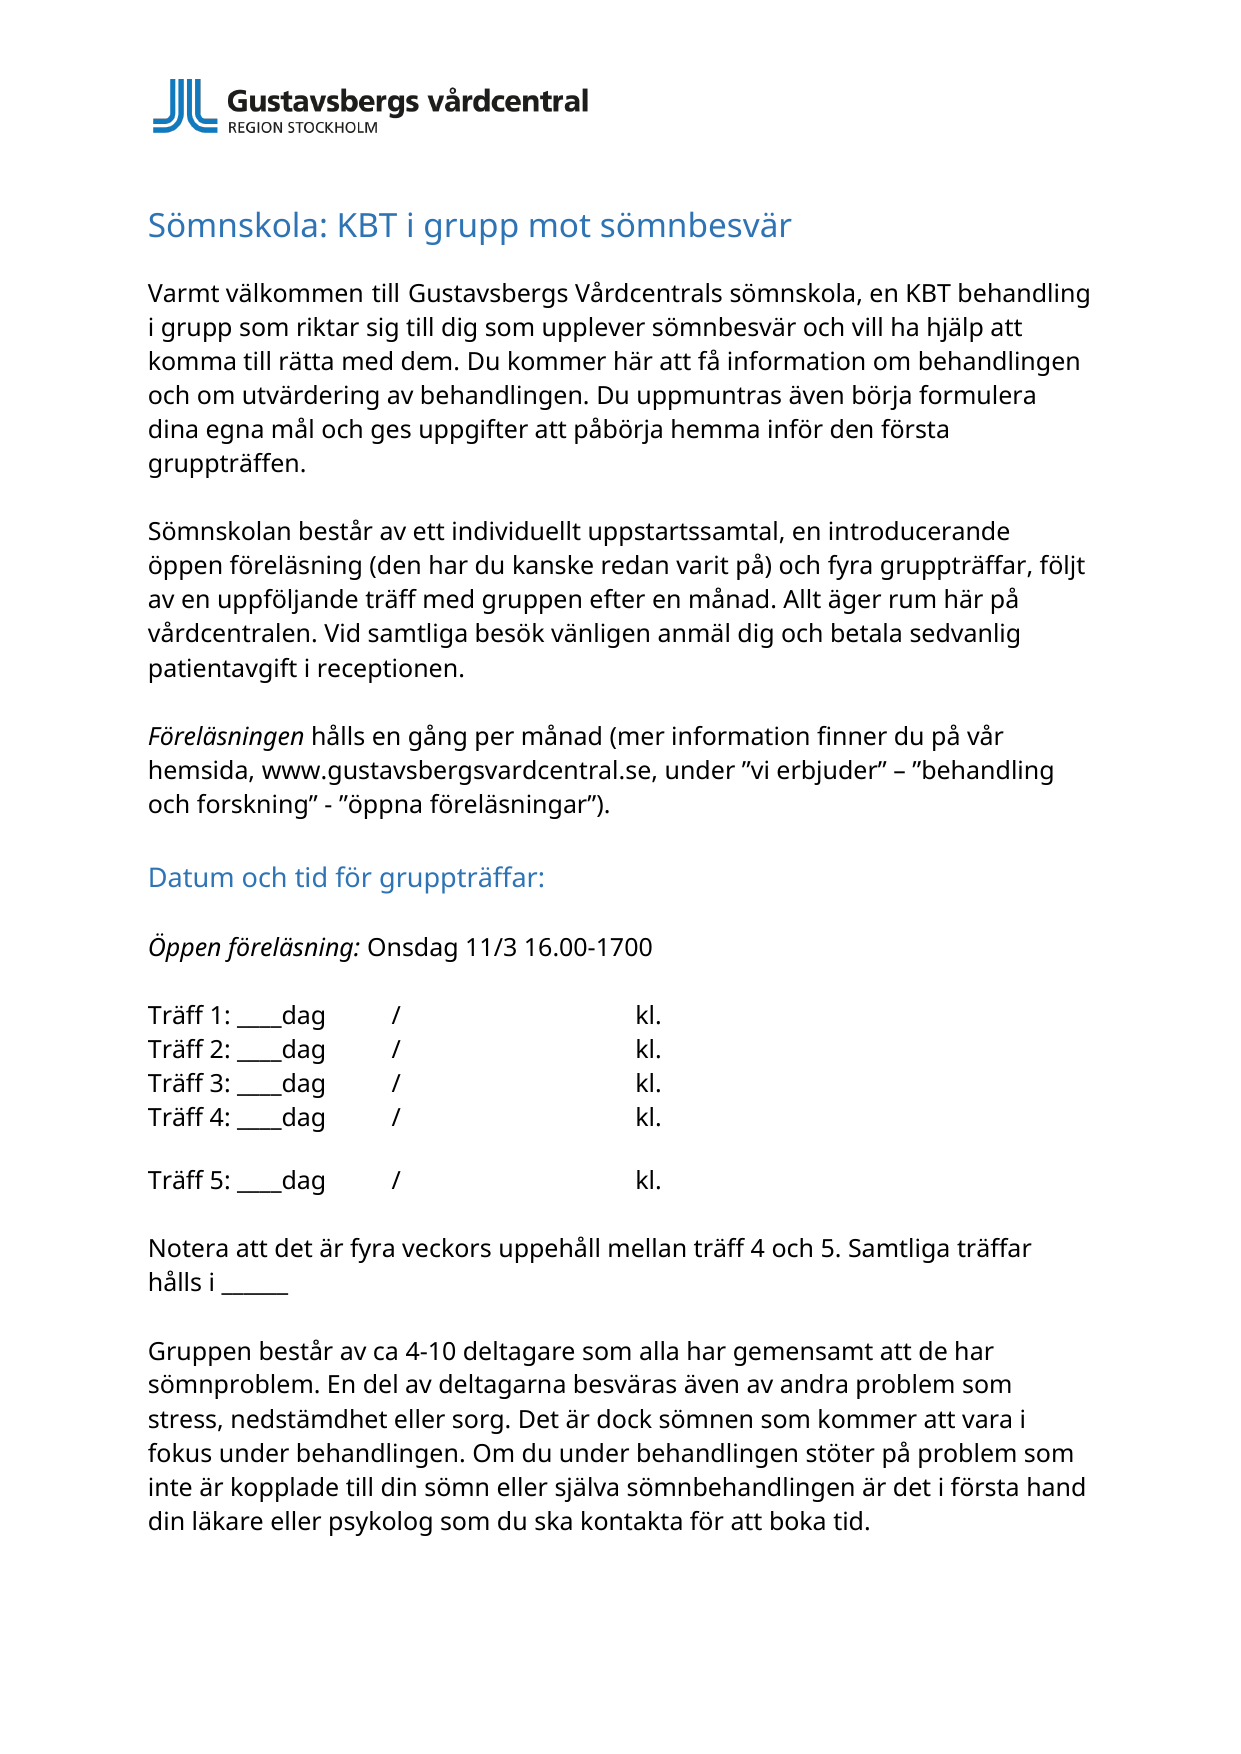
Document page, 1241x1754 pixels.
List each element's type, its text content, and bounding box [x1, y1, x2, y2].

text Öppen föreläsning: Onsdag 11/3 16.00-1700 [148, 930, 1093, 964]
text Träff 3: ____dag / kl. [148, 1066, 1093, 1100]
text Träff 4: ____dag / kl. [148, 1100, 1093, 1134]
text Träff 5: ____dag / kl. [148, 1163, 1093, 1197]
text Gruppen består av ca 4-10 deltagare som alla har gemensamt att de har sömnproblem. En del av deltagarna besväras även av andra problem som stress, nedstämdhet eller sorg. Det är dock sömnen som kommer att vara i fokus under behandlingen. Om du under behandlingen stöter på problem som inte är kopplade till din sömn eller själva sömnbehandlingen är det i första hand din läkare eller psykolog som du ska kontakta för att boka tid. [148, 1333, 1093, 1537]
text Notera att det är fyra veckors uppehåll mellan träff 4 och 5. Samtliga träffar hålls i ______ [148, 1231, 1093, 1299]
subtitle Sömnskola: KBT i grupp mot sömnbesvär [148, 201, 1093, 247]
text Sömnskolan består av ett individuellt uppstartssamtal, en introducerande öppen föreläsning (den har du kanske redan varit på) och fyra gruppträffar, följt av en uppföljande träff med gruppen efter en månad. Allt äger rum här på vårdcentralen. Vid samtliga besök vänligen anmäl dig och betala sedvanlig patientavgift i receptionen. [148, 514, 1093, 684]
text Träff 2: ____dag / kl. [148, 1032, 1093, 1066]
subtitle Datum och tid för gruppträffar: [148, 859, 1093, 896]
text Föreläsningen hålls en gång per månad (mer information finner du på vår hemsida, www.gustavsbergsvardcentral.se, under ”vi erbjuder” – ”behandling och forskning” - ”öppna föreläsningar”). [148, 718, 1093, 821]
picture [147, 73, 593, 138]
text Varmt välkommen till Gustavsbergs Vårdcentrals sömnskola, en KBT behandling i grupp som riktar sig till dig som upplever sömnbesvär och vill ha hjälp att komma till rätta med dem. Du kommer här att få information om behandlingen och om utvärdering av behandlingen. Du uppmuntras även börja formulera dina egna mål och ges uppgifter att påbörja hemma inför den första gruppträffen. [148, 276, 1093, 480]
text Träff 1: ____dag / kl. [148, 998, 1093, 1032]
